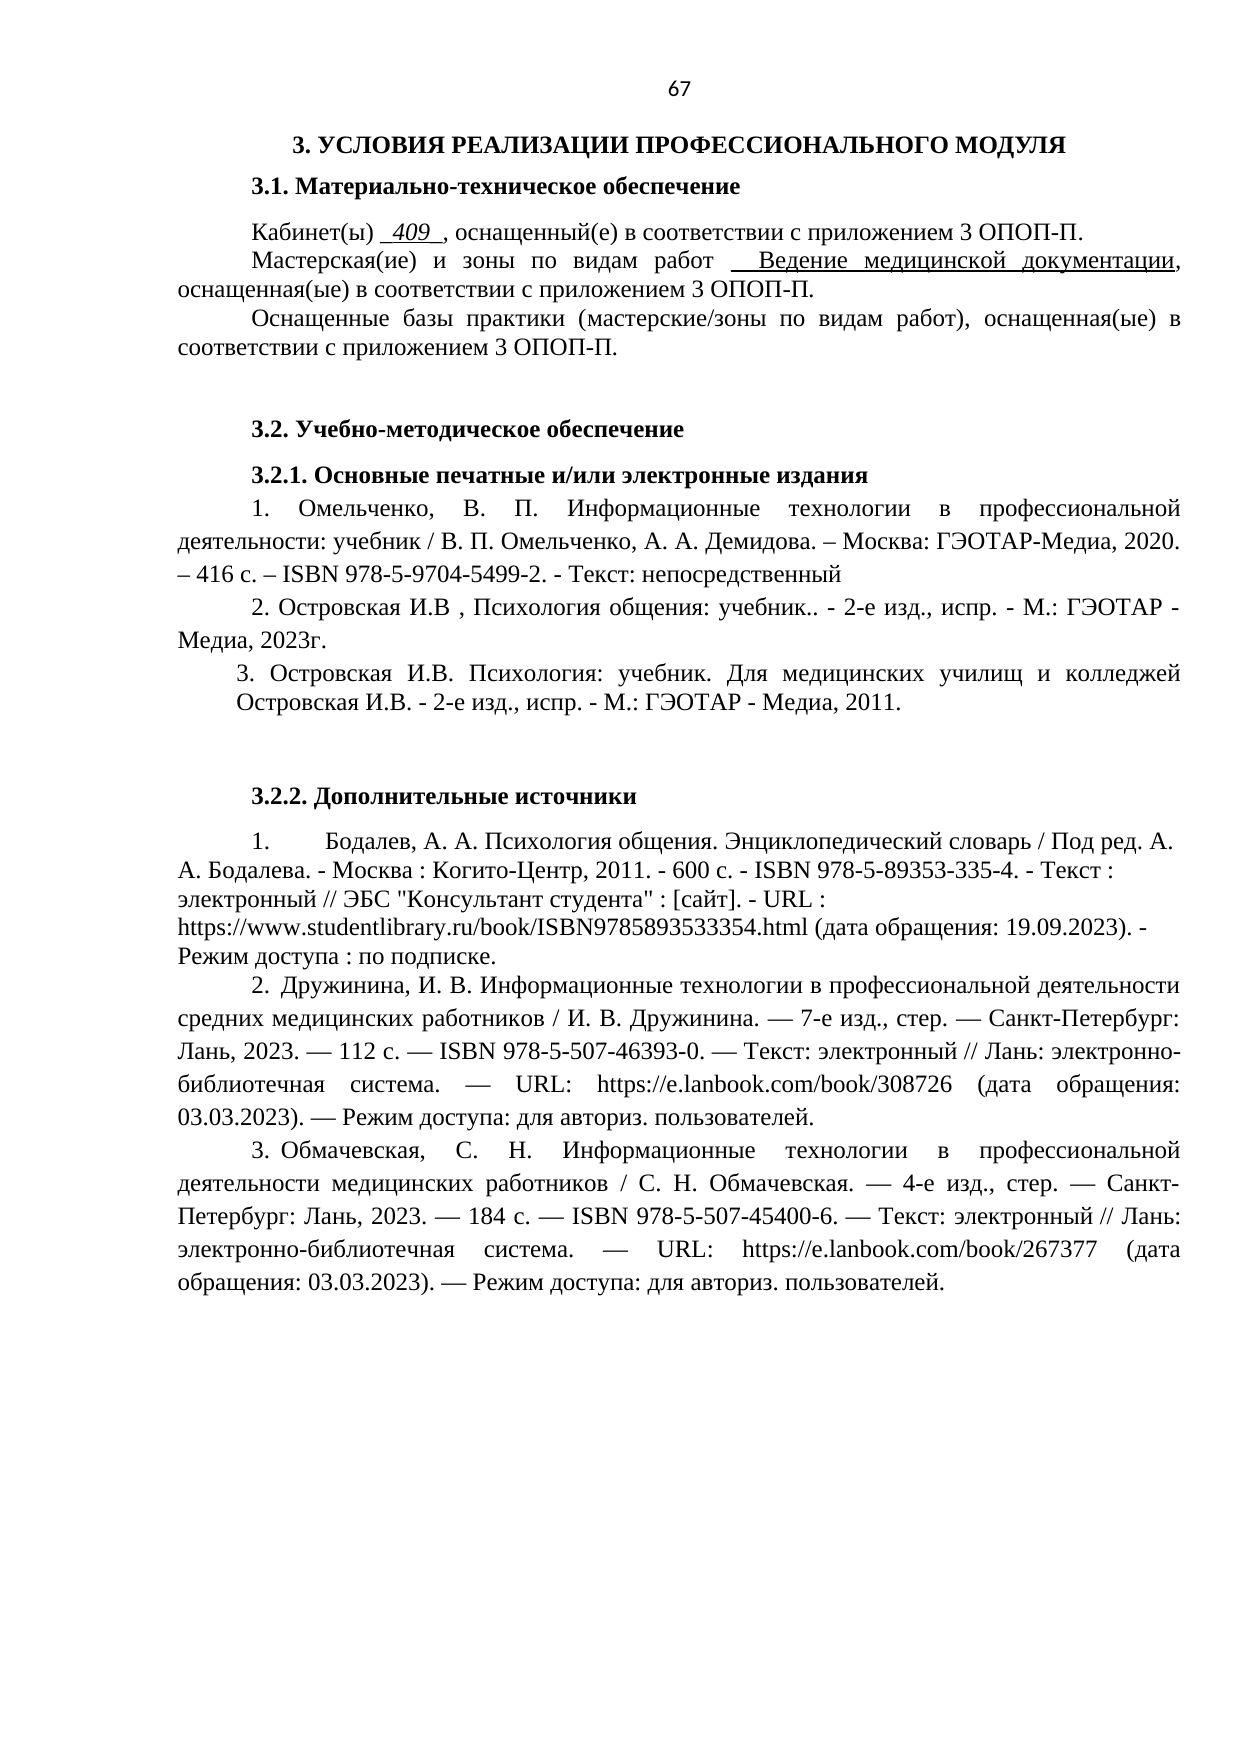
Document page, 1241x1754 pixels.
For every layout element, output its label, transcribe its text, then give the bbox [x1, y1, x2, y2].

text Оснащенные базы практики (мастерские/зоны по видам работ), оснащенная(ые) в соответствии с приложением 3 ОПОП-П. [177, 303, 1181, 360]
text Мастерская(ие) и зоны по видам работ _ Ведение медицинской документации, оснащенная(ые) в соответствии с приложением 3 ОПОП-П. [177, 245, 1181, 303]
list Обмачевская, С. Н. Информационные технологии в профессиональной деятельности медицинских работников / С. Н. Обмачевская. — 4-е изд., стер. — Санкт-Петербург: Лань, 2023. — 184 с. — ISBN 978-5-507-45400-6. — Текст: электронный // Лань: электронно-библиотечная система. — URL: https://e.lanbook.com/book/267377 (дата обращения: 03.03.2023). — Режим доступа: для авториз. пользователей. [177, 1135, 1181, 1296]
text 3.2. Учебно-методическое обеспечение [177, 414, 1181, 443]
list 3. Островская И.В. Психология: учебник. Для медицинских училищ и колледжей Островская И.В. - 2-е изд., испр. - М.: ГЭОТАР - Медиа, 2011. [236, 658, 1181, 715]
text 2. Островская И.В , Психология общения: учебник.. - 2-е изд., испр. - М.: ГЭОТАР - Медиа, 2023г. [177, 592, 1181, 654]
text 3.1. Материально-техническое обеспечение [177, 171, 1181, 200]
list 3.2.1. Основные печатные и/или электронные издания [177, 460, 1181, 488]
text 1. Омельченко, В. П. Информационные технологии в профессиональной деятельности: учебник / В. П. Омельченко, А. А. Демидова. – Москва: ГЭОТАР-Медиа, 2020. – 416 с. – ISBN 978-5-9704-5499-2. - Текст: непосредственный [177, 493, 1181, 588]
list Дружинина, И. В. Информационные технологии в профессиональной деятельности средних медицинских работников / И. В. Дружинина. — 7-е изд., стер. — Санкт-Петербург: Лань, 2023. — 112 с. — ISBN 978-5-507-46393-0. — Текст: электронный // Лань: электронно-библиотечная система. — URL: https://e.lanbook.com/book/308726 (дата обращения: 03.03.2023). — Режим доступа: для авториз. пользователей. [177, 970, 1181, 1131]
text 3. Условия реализации профессионального модуля [177, 130, 1181, 159]
list Бодалев, А. А. Психология общения. Энциклопедический словарь / Под ред. А. А. Бодалева. - Москва : Когито-Центр, 2011. - 600 с. - ISBN 978-5-89353-335-4. - Текст : электронный // ЭБС "Консультант студента" : [сайт]. - URL : https://www.studentlibrary.ru/book/ISBN9785893533354.html (дата обращения: 19.09.2023). - Режим доступа : по подписке. [177, 826, 1181, 970]
text 3.2.2. Дополнительные источники [177, 781, 1181, 809]
text Кабинет(ы) _409_, оснащенный(е) в соответствии с приложением 3 ОПОП-П. [177, 217, 1181, 245]
